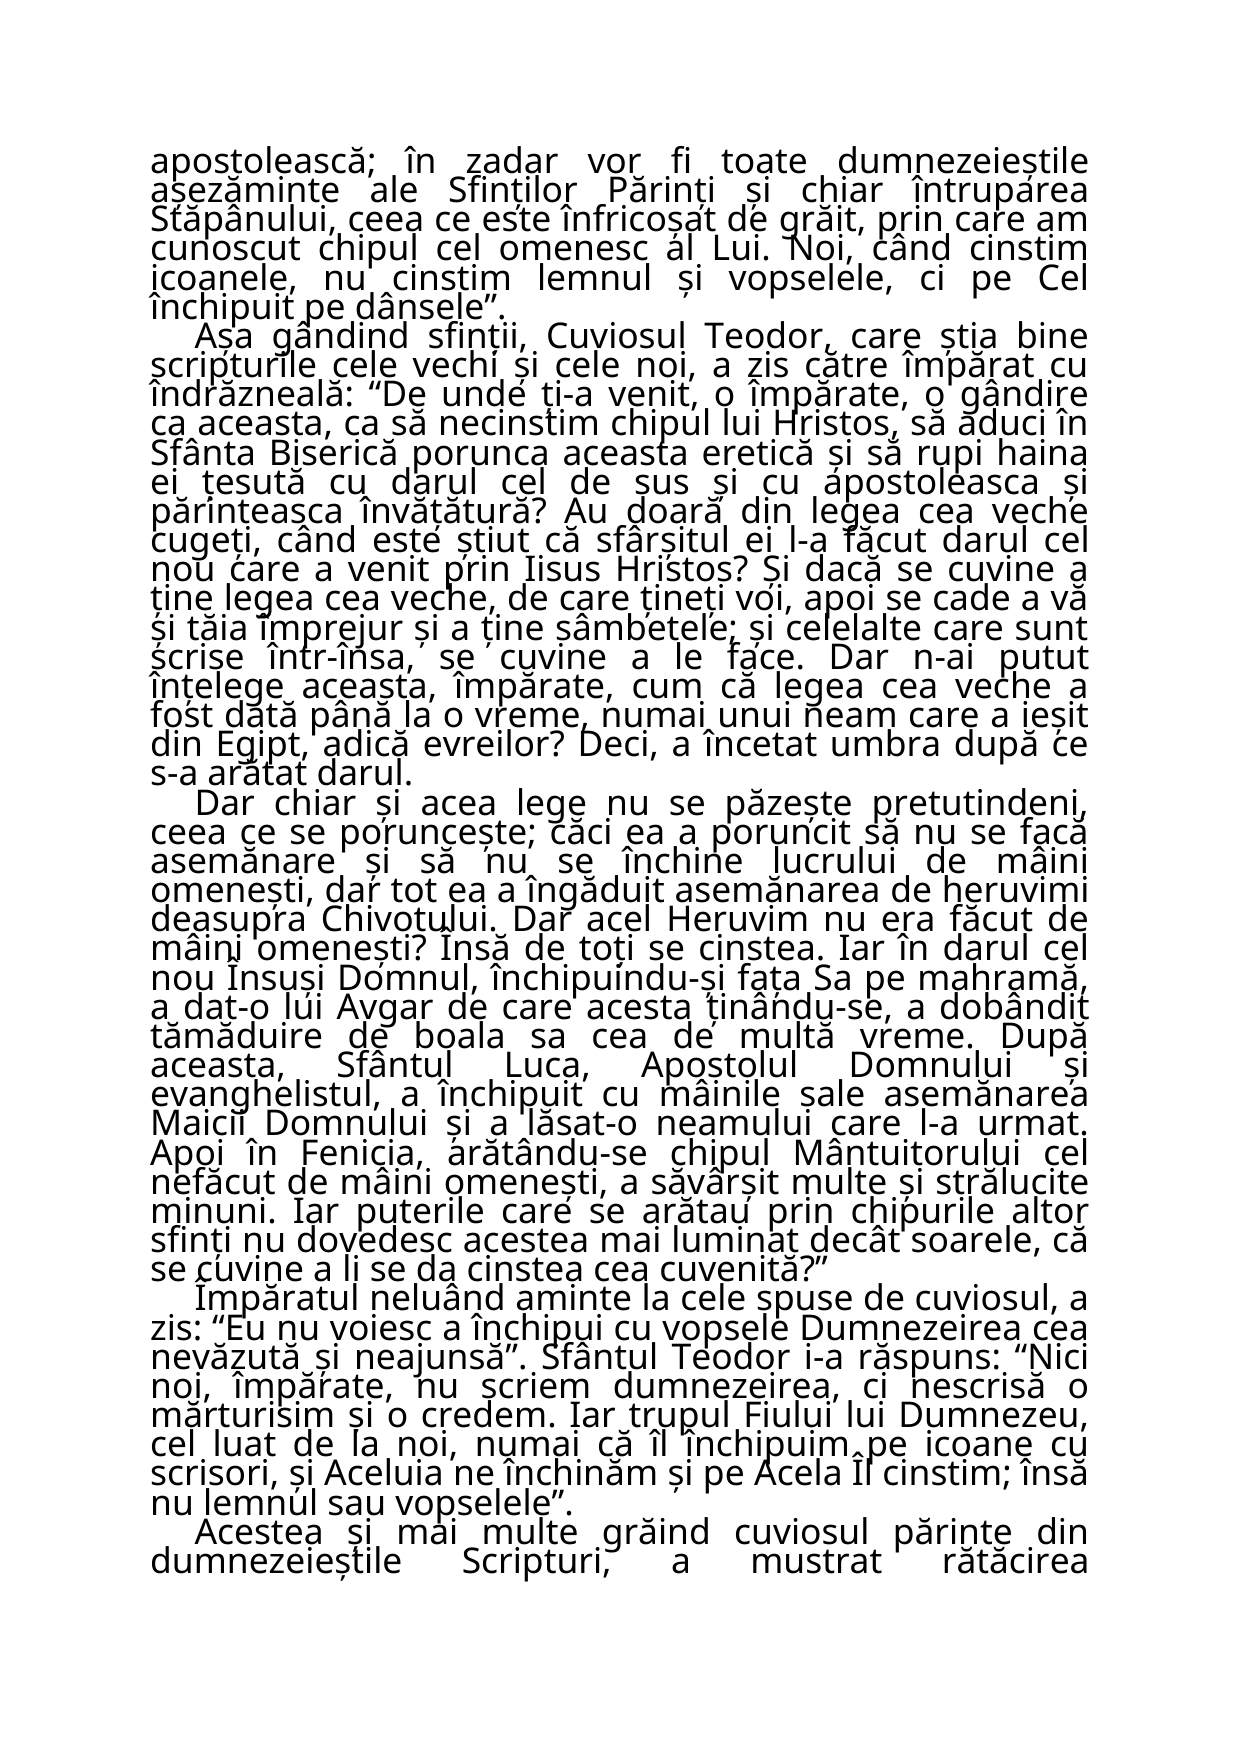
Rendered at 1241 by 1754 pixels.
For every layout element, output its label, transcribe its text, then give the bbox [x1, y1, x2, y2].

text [150, 1521, 1090, 1579]
text Dar chiar şi acea lege nu se păzeşte pretutindeni, ceea ce se porunceşte; căci ea a poruncit să nu se facă asemănare şi să nu se închine lucrului de mâini omeneşti, dar tot ea a îngăduit asemănarea de heruvimi deasupra Chivotului. Dar acel Heruvim nu era făcut de mâini omeneşti? Însă de toţi se cinstea. Iar în darul cel nou Însuşi Domnul, închipuindu-şi faţa Sa pe mahramă, a dat-o lui Avgar de care acesta ținându-se, a dobândit tămăduire de boala sa cea de multă vreme. După aceasta, Sfântul Luca, Apostolul Domnului şi evanghelistul, a închipuit cu mâinile sale asemănarea Maicii Domnului şi a lăsat-o neamului care l-a urmat. Apoi în Fenicia, arătându-se chipul Mântuitorului cel nefăcut de mâini omeneşti, a săvârșit multe şi strălucite minuni. Iar puterile care se arătau prin chipurile altor sfinţi nu dovedesc acestea mai luminat decât soarele, că se cuvine a li se da cinstea cea cuvenită?” [150, 792, 1090, 1287]
text Aşa gândind sfinţii, Cuviosul Teodor, care ştia bine scripturile cele vechi şi cele noi, a zis către împărat cu îndrăzneală: “De unde ţi-a venit, o împărate, o gândire ca aceasta, ca să necinstim chipul lui Hristos, să aduci în Sfânta Biserică porunca aceasta eretică şi să rupi haina ei ţesută cu darul cel de sus şi cu apostoleasca şi părinteasca învăţătură? Au doară din legea cea veche cugeţi, când este ştiut că sfârșitul ei l-a făcut darul cel nou care a venit prin Iisus Hristos? Şi dacă se cuvine a ţine legea cea veche, de care ţineţi voi, apoi se cade a vă şi tăia împrejur şi a ţine sâmbetele; şi celelalte care sunt scrise într-însa, se cuvine a le face. Dar n-ai putut înţelege aceasta, împărate, cum că legea cea veche a fost dată până la o vreme, numai unui neam care a ieşit din Egipt, adică evreilor? Deci, a încetat umbra după ce s-a arătat darul. [150, 325, 1090, 792]
text Împăratul neluând aminte la cele spuse de cuviosul, a zis: “Eu nu voiesc a închipui cu vopsele Dumnezeirea cea nevăzută şi neajunsă”. Sfântul Teodor i-a răspuns: “Nici noi, împărate, nu scriem dumnezeirea, ci nescrisă o mărturisim şi o credem. Iar trupul Fiului lui Dumnezeu, cel luat de la noi, numai că îl închipuim pe icoane cu scrisori, şi Aceluia ne închinăm şi pe Acela Îl cinstim; însă nu lemnul sau vopselele”. [150, 1287, 1090, 1521]
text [150, 150, 1090, 325]
